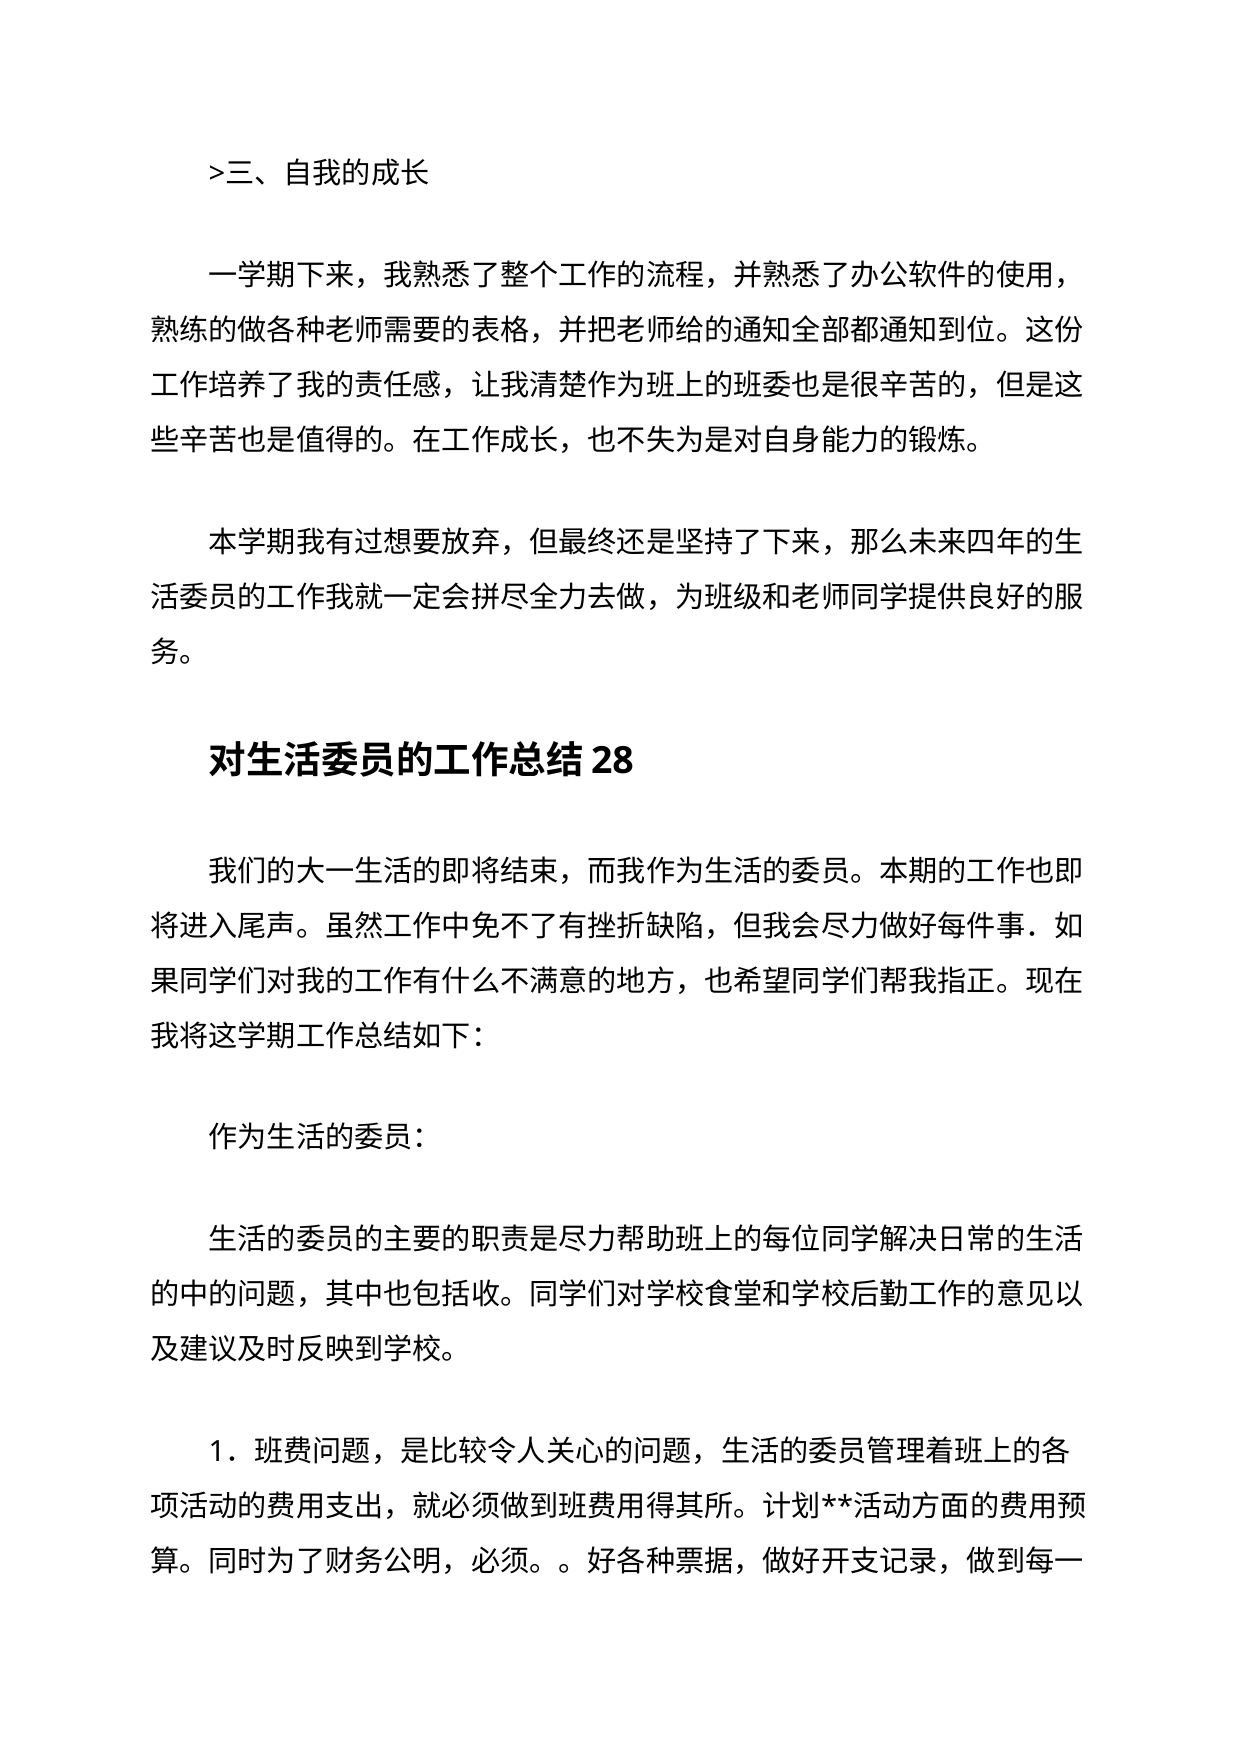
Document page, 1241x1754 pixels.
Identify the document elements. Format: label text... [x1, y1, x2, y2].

text 生活的委员的主要的职责是尽力帮助班上的每位同学解决日常的生活的中的问题，其中也包括收。同学们对学校食堂和学校后勤工作的意见以及建议及时反映到学校。 [150, 1216, 1090, 1368]
text 作为生活的委员： [150, 1114, 1090, 1156]
text 本学期我有过想要放弃，但最终还是坚持了下来，那么未来四年的生活委员的工作我就一定会拼尽全力去做，为班级和老师同学提供良好的服务。 [150, 518, 1090, 671]
text 对生活委员的工作总结28 [150, 730, 1090, 784]
text 我们的大一生活的即将结束，而我作为生活的委员。本期的工作也即将进入尾声。虽然工作中免不了有挫折缺陷，但我会尽力做好每件事．如果同学们对我的工作有什么不满意的地方，也希望同学们帮我指正。现在我将这学期工作总结如下： [150, 848, 1090, 1054]
text 一学期下来，我熟悉了整个工作的流程，并熟悉了办公软件的使用，熟练的做各种老师需要的表格，并把老师给的通知全部都通知到位。这份工作培养了我的责任感，让我清楚作为班上的班委也是很辛苦的，但是这些辛苦也是值得的。在工作成长，也不失为是对自身能力的锻炼。 [150, 252, 1090, 459]
text >三、自我的成长 [150, 150, 1090, 192]
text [150, 1427, 1090, 1580]
